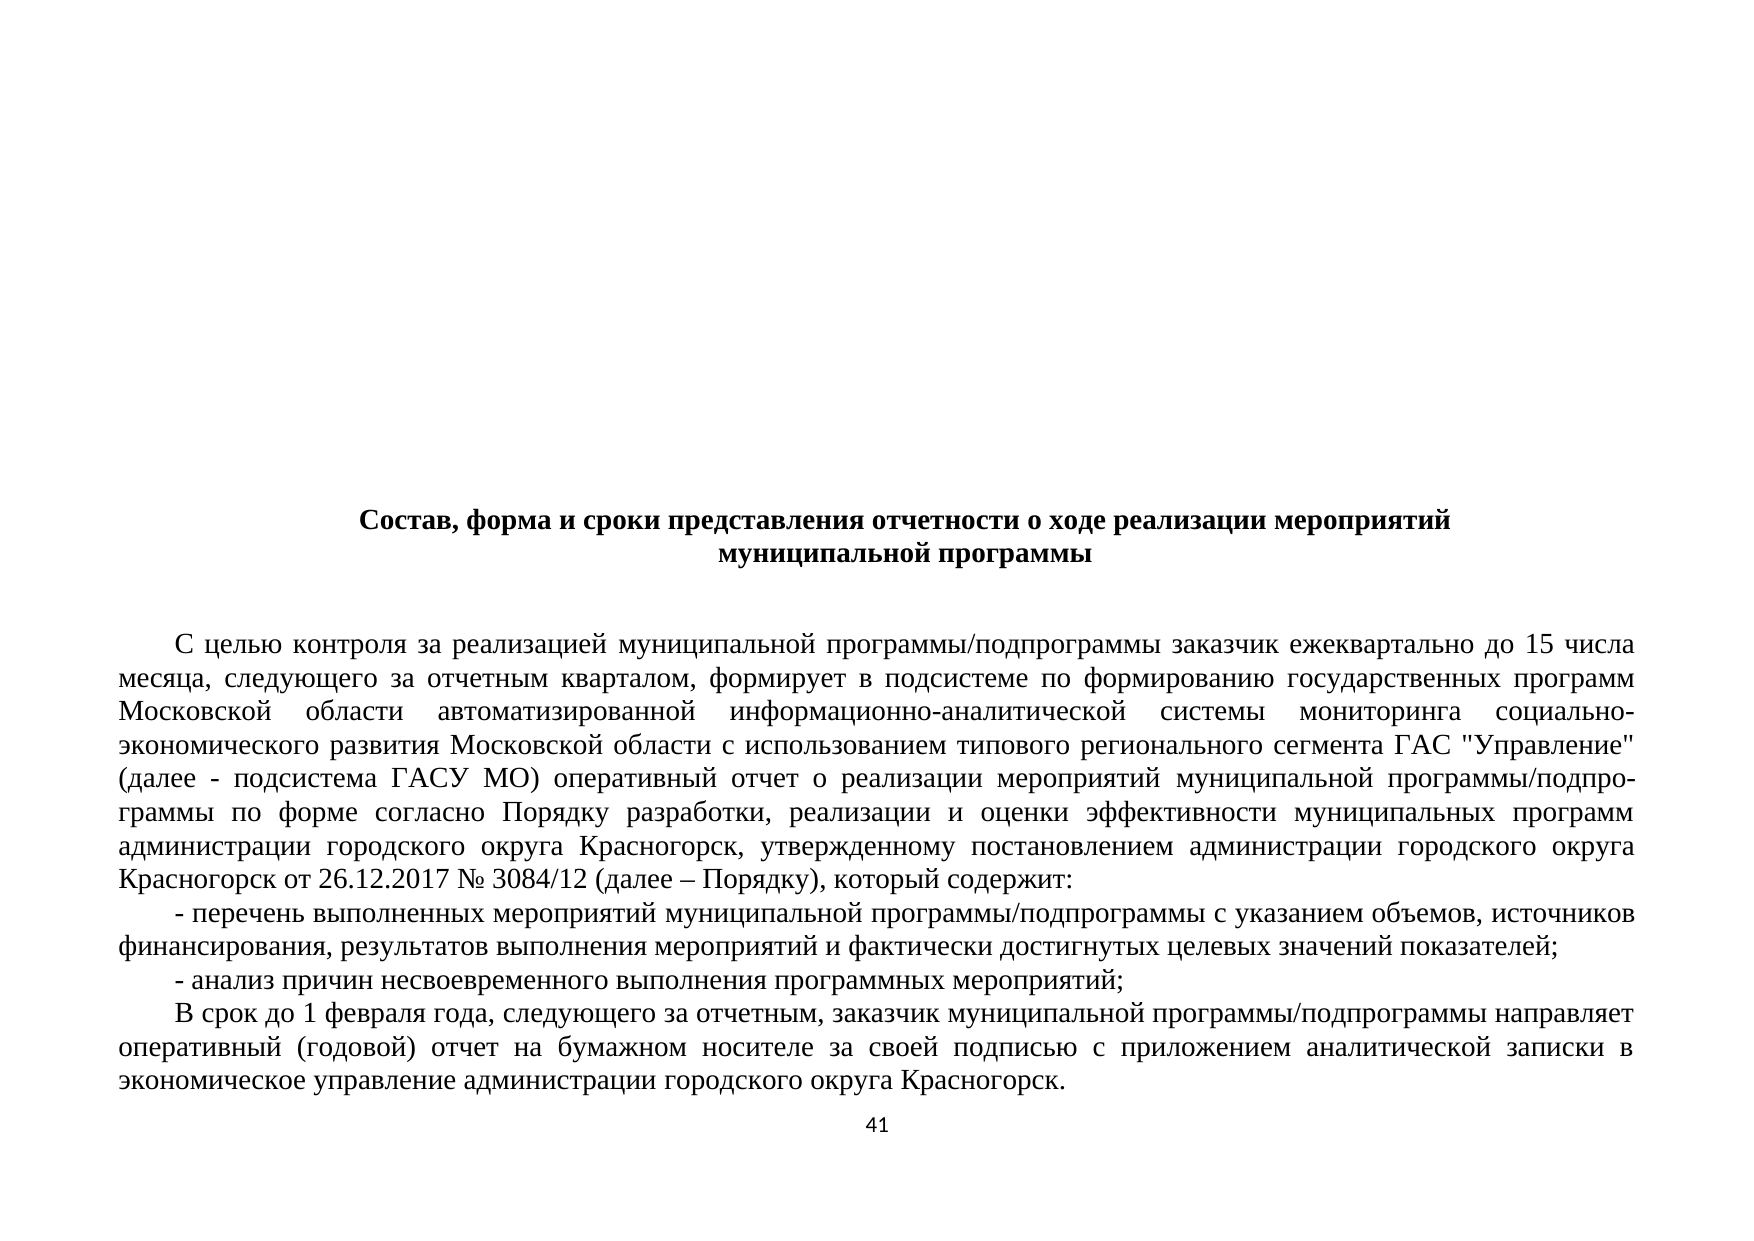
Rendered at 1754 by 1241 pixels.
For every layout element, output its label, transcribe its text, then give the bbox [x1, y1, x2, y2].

text С целью контроля за реализацией муниципальной программы/подпрограммы заказчик ежеквартально до 15 числа месяца, следующего за отчетным кварталом, формирует в подсистеме по формированию государственных программ Московской области автоматизированной информационно-аналитической системы мониторинга социально-экономического развития Московской области с использованием типового регионального сегмента ГАС "Управление" (далее - подсистема ГАСУ МО) оперативный отчет о реализации мероприятий муниципальной программы/подпро-граммы по форме согласно Порядку разработки, реализации и оценки эффективности муниципальных программ администрации городского округа Красногорск, утвержденному постановлением администрации городского округа Красногорск от 26.12.2017 № 3084/12 (далее – Порядку), который содержит: [118, 626, 1636, 895]
text - перечень выполненных мероприятий муниципальной программы/подпрограммы с указанием объемов, источников финансирования, результатов выполнения мероприятий и фактически достигнутых целевых значений показателей; [118, 895, 1636, 962]
text муниципальной программы [118, 535, 1636, 569]
text - анализ причин несвоевременного выполнения программных мероприятий; [118, 962, 1636, 995]
text В срок до 1 февраля года, следующего за отчетным, заказчик муниципальной программы/подпрограммы направляет оперативный (годовой) отчет на бумажном носителе за своей подписью с приложением аналитической записки в экономическое управление администрации городского округа Красногорск. [118, 995, 1636, 1096]
text Состав, форма и сроки представления отчетности о ходе реализации мероприятий [118, 502, 1636, 535]
